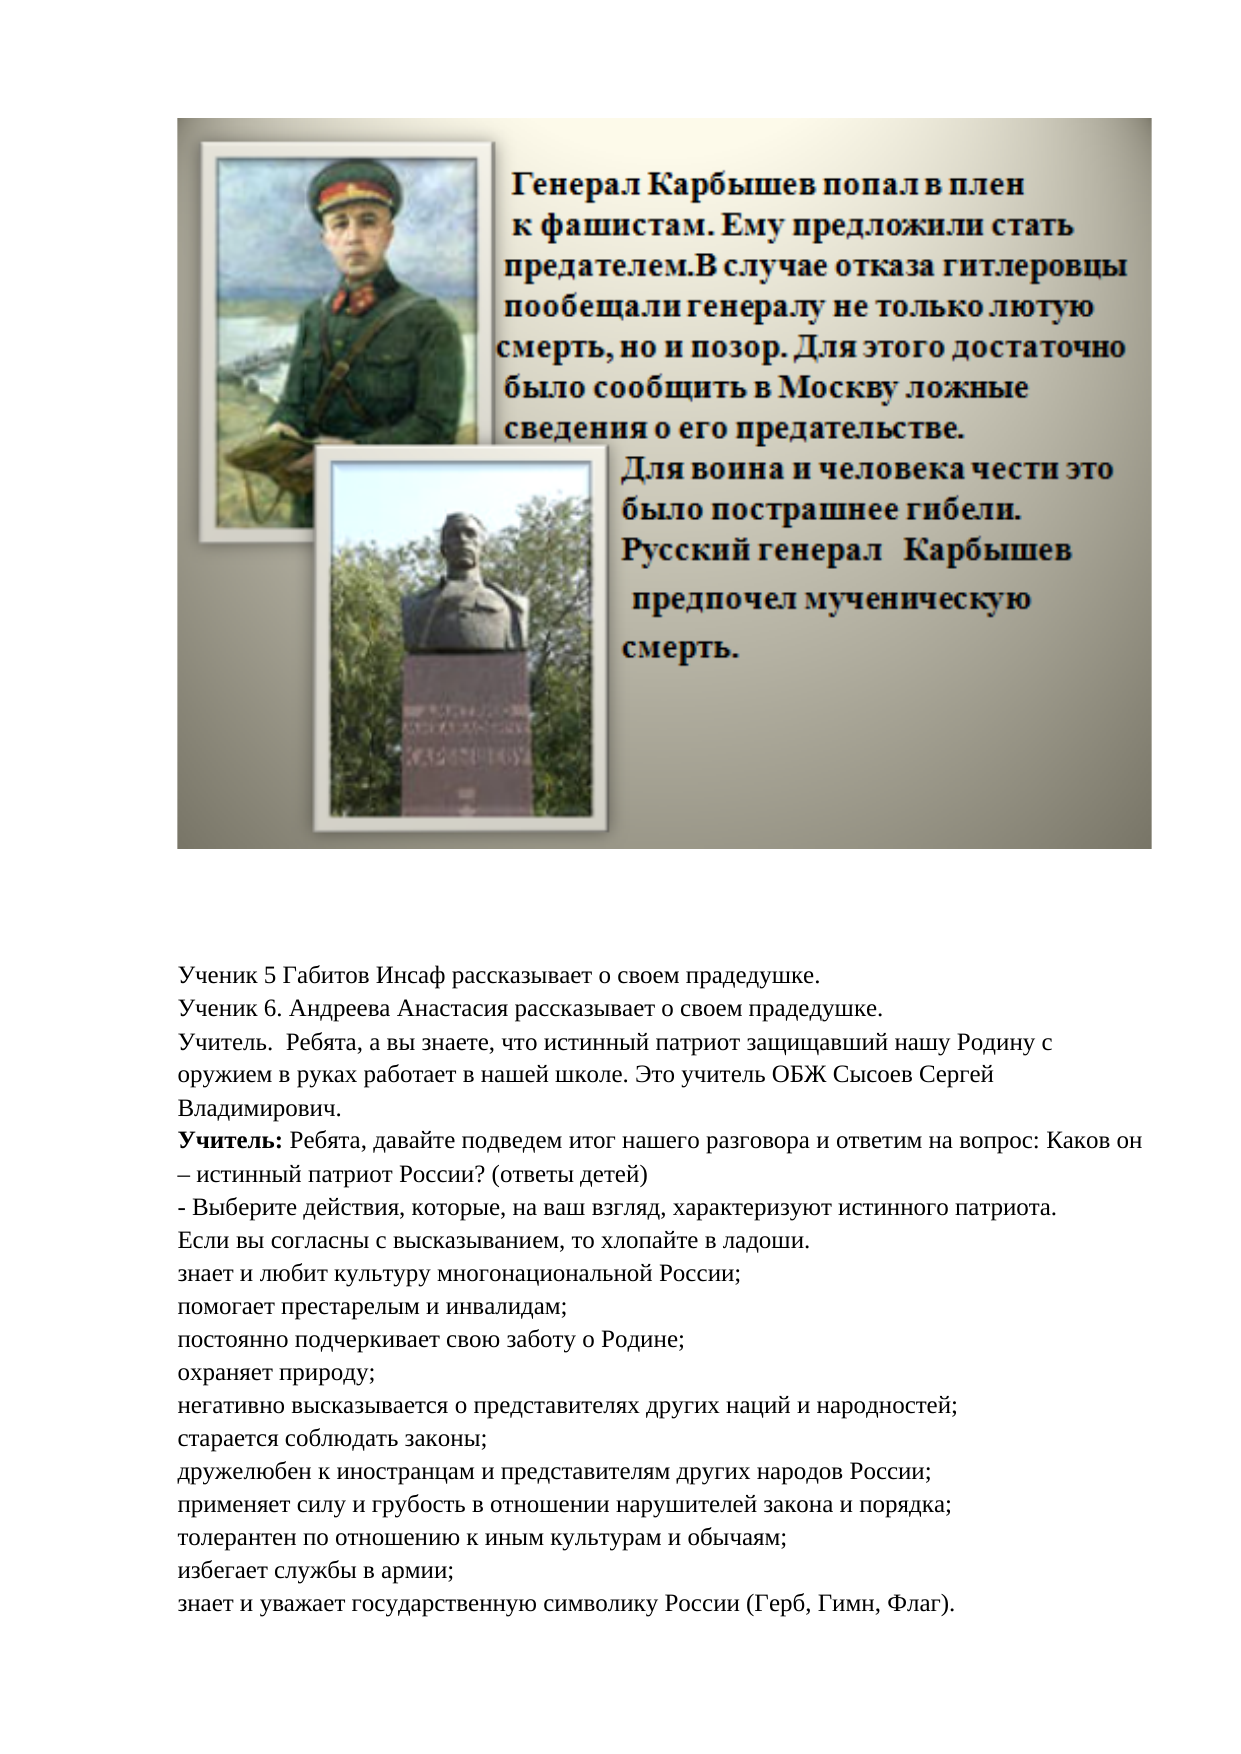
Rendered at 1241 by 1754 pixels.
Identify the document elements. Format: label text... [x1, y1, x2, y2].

text Ученик 5 Габитов Инсаф рассказывает о своем прадедушке. [177, 961, 1152, 989]
text охраняет природу; [177, 1357, 1152, 1386]
text помогает престарелым и инвалидам; [177, 1291, 1152, 1319]
text Ученик 6. Андреева Анастасия рассказывает о своем прадедушке. [177, 993, 1152, 1022]
text - Выберите действия, которые, на ваш взгляд, характеризуют истинного патриота. [177, 1192, 1152, 1220]
text старается соблюдать законы; [177, 1423, 1152, 1452]
text постоянно подчеркивает свою заботу о Родине; [177, 1324, 1152, 1352]
text толерантен по отношению к иным культурам и обычаям; [177, 1522, 1152, 1551]
text знает и любит культуру многонациональной России; [177, 1258, 1152, 1286]
text Учитель: Ребята, давайте подведем итог нашего разговора и ответим на вопрос: Каков он – истинный патриот России? (ответы детей) [177, 1126, 1152, 1187]
text знает и уважает государственную символику России (Герб, Гимн, Флаг). [177, 1588, 1152, 1617]
text негативно высказывается о представителях других наций и народностей; [177, 1390, 1152, 1418]
text Если вы согласны с высказыванием, то хлопайте в ладоши. [177, 1225, 1152, 1253]
text избегает службы в армии; [177, 1555, 1152, 1584]
text Учитель. Ребята, а вы знаете, что истинный патриот защищавший нашу Родину с оружием в руках работает в нашей школе. Это учитель ОБЖ Сысоев Сергей Владимирович. [177, 1027, 1152, 1121]
picture [177, 118, 1152, 849]
text применяет силу и грубость в отношении нарушителей закона и порядка; [177, 1489, 1152, 1518]
text дружелюбен к иностранцам и представителям других народов России; [177, 1456, 1152, 1484]
